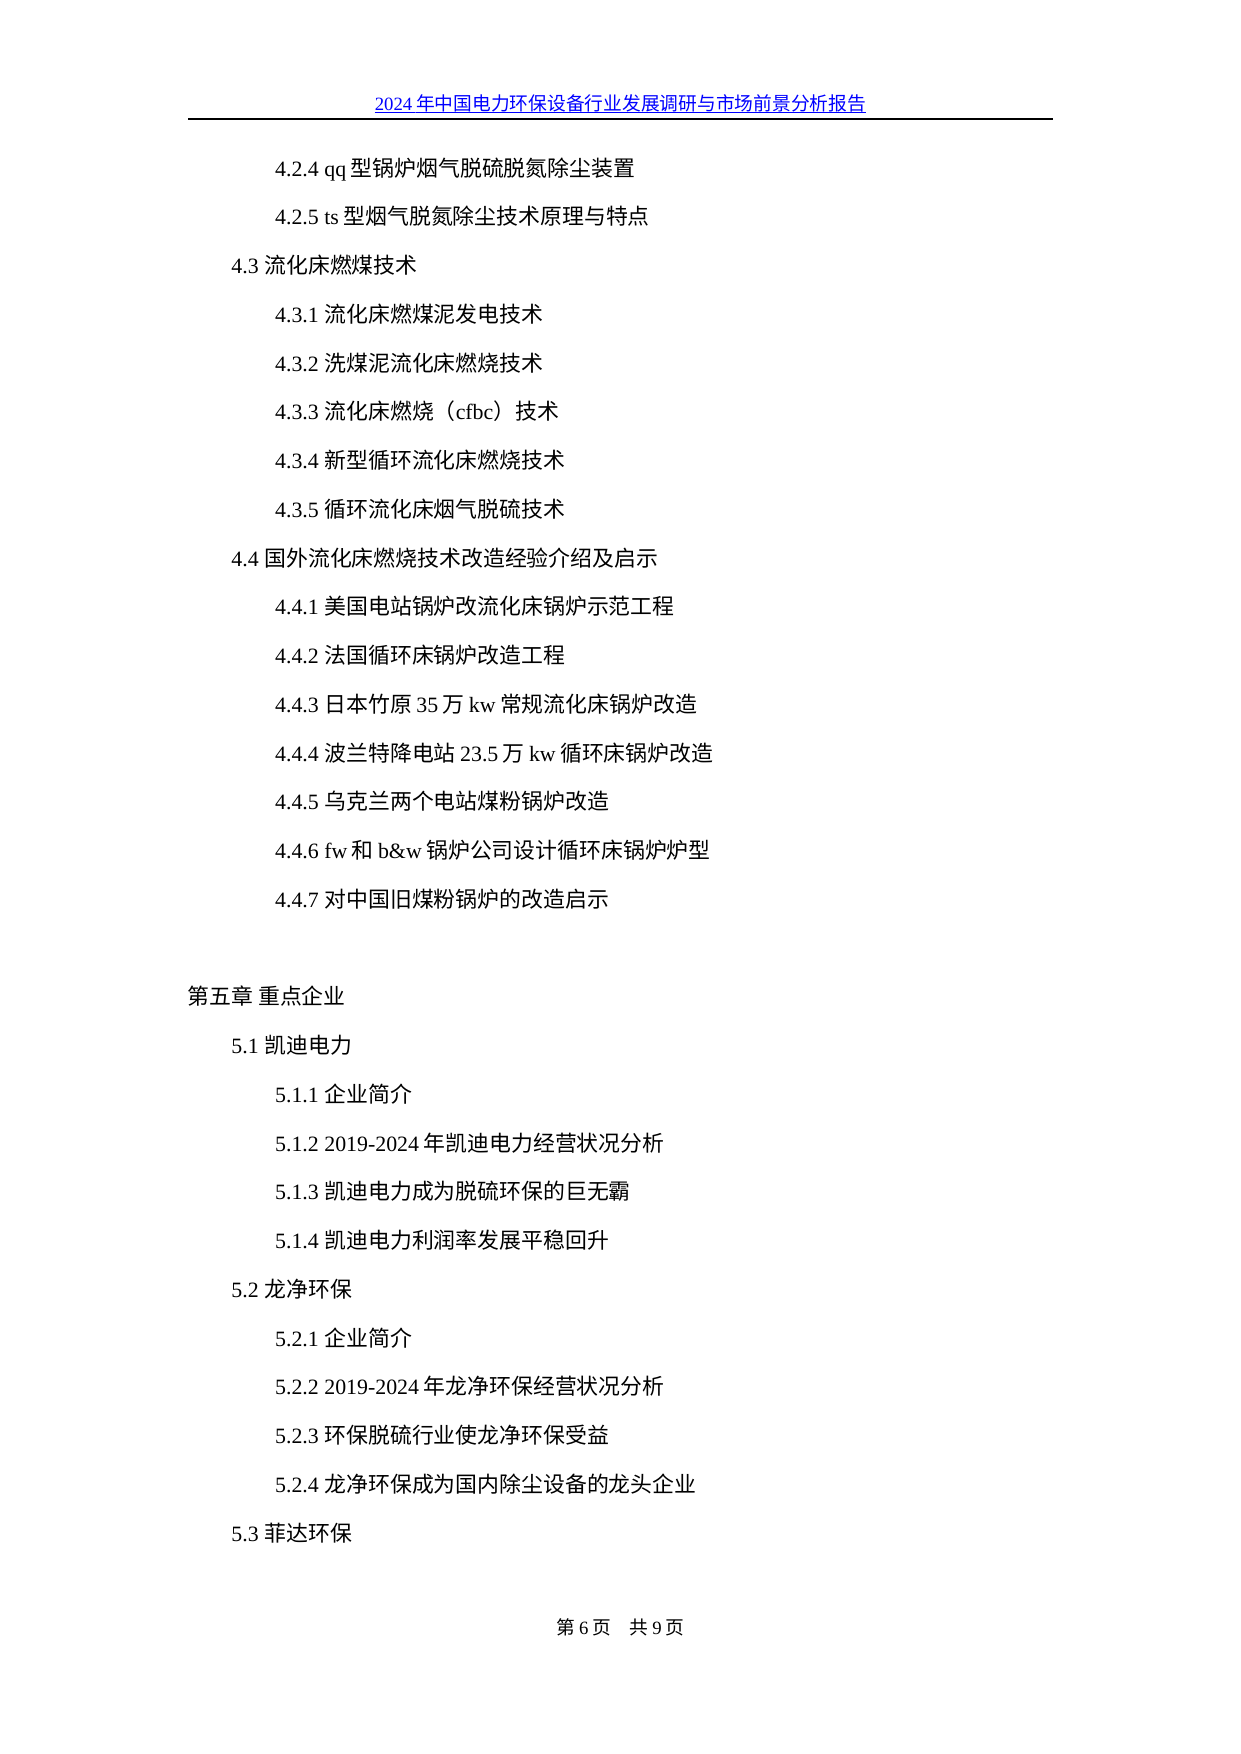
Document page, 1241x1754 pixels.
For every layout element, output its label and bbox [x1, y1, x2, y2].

text [187, 150, 1053, 1548]
